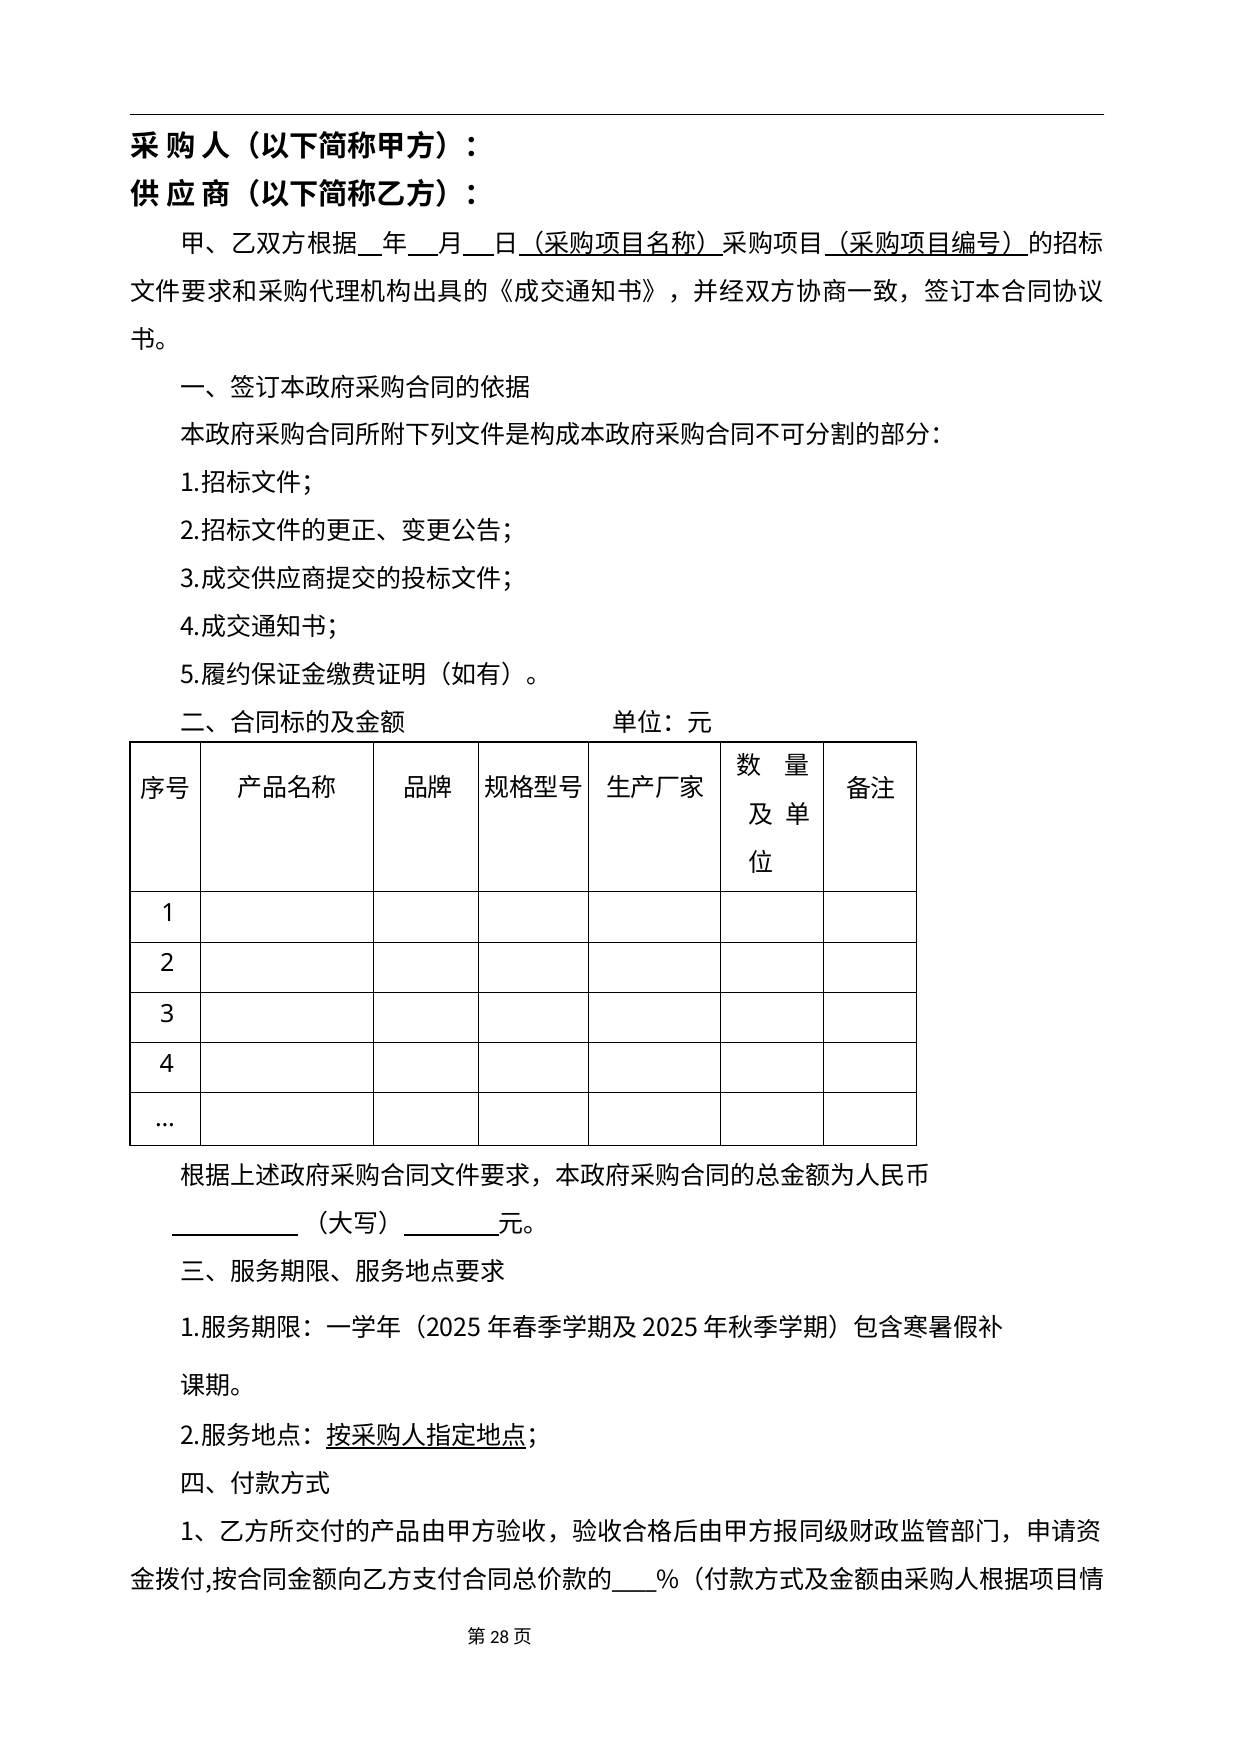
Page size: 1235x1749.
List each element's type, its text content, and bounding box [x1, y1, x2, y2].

table_header 品牌 [374, 743, 478, 891]
table_cell 2 [131, 943, 200, 992]
table_cell [824, 993, 916, 1042]
table_cell [374, 993, 478, 1042]
text 根据上述政府采购合同文件要求，本政府采购合同的总金额为人民币 [130, 1146, 1104, 1194]
table_cell [824, 1093, 916, 1145]
table_cell [479, 892, 588, 942]
table_cell [824, 892, 916, 942]
text 4.成交通知书； [130, 597, 1104, 645]
table_cell [479, 1093, 588, 1145]
table_header 数量及 单位 [721, 743, 823, 891]
text 2.服务地点：按采购人指定地点； [130, 1406, 1104, 1454]
table_cell [824, 1043, 916, 1092]
table_cell [201, 993, 373, 1042]
text 5.履约保证金缴费证明（如有）。 [130, 645, 1104, 693]
table_cell [201, 1093, 373, 1145]
table_cell 3 [131, 993, 200, 1042]
table_cell [589, 1093, 720, 1145]
text （大写） 元。 [130, 1194, 1104, 1242]
table_cell [201, 1043, 373, 1092]
table_cell [374, 1043, 478, 1092]
text 四、付款方式 [130, 1454, 1104, 1502]
text 甲、乙双方根据 年 月 日（采购项目名称）采购项目（采购项目编号）的招标文件要求和采购代理机构出具的《成交通知书》，并经双方协商一致，签订本合同协议书。 [130, 214, 1104, 358]
table_cell [201, 892, 373, 942]
text 二、合同标的及金额 单位：元 [130, 693, 1104, 741]
table_cell [589, 993, 720, 1042]
text 一、签订本政府采购合同的依据 [130, 358, 1104, 406]
table_cell [589, 892, 720, 942]
table_cell [721, 892, 823, 942]
table_header 规格型号 [479, 743, 588, 891]
table_cell 4 [131, 1043, 200, 1092]
table_cell [721, 993, 823, 1042]
table_cell [824, 943, 916, 992]
text 1.招标文件； [130, 453, 1104, 501]
text 供 应 商（以下简称乙方）： [130, 166, 1104, 214]
table_cell … [131, 1093, 200, 1145]
table_cell [479, 993, 588, 1042]
table_cell [374, 943, 478, 992]
table_header 产品名称 [201, 743, 373, 891]
table_cell [721, 1043, 823, 1092]
table_header 序号 [131, 743, 200, 891]
table_cell [721, 1093, 823, 1145]
text 1.服务期限：一学年（2025 年春季学期及 2025 年秋季学期）包含寒暑假补 [130, 1290, 1104, 1348]
table_cell [374, 892, 478, 942]
table_cell [721, 943, 823, 992]
text 三、服务期限、服务地点要求 [130, 1242, 1104, 1290]
text 3.成交供应商提交的投标文件； [130, 549, 1104, 597]
text 采 购 人（以下简称甲方）： [130, 118, 1104, 166]
table_header 备注 [824, 743, 916, 891]
text 本政府采购合同所附下列文件是构成本政府采购合同不可分割的部分： [130, 406, 1104, 453]
table_cell 1 [131, 892, 200, 942]
text 2.招标文件的更正、变更公告； [130, 501, 1104, 549]
table_cell [479, 1043, 588, 1092]
table_cell [201, 943, 373, 992]
table_cell [589, 943, 720, 992]
table_cell [589, 1043, 720, 1092]
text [130, 1502, 1104, 1598]
table_header 生产厂家 [589, 743, 720, 891]
text 课期。 [130, 1348, 1104, 1406]
table_cell [374, 1093, 478, 1145]
table_cell [479, 943, 588, 992]
